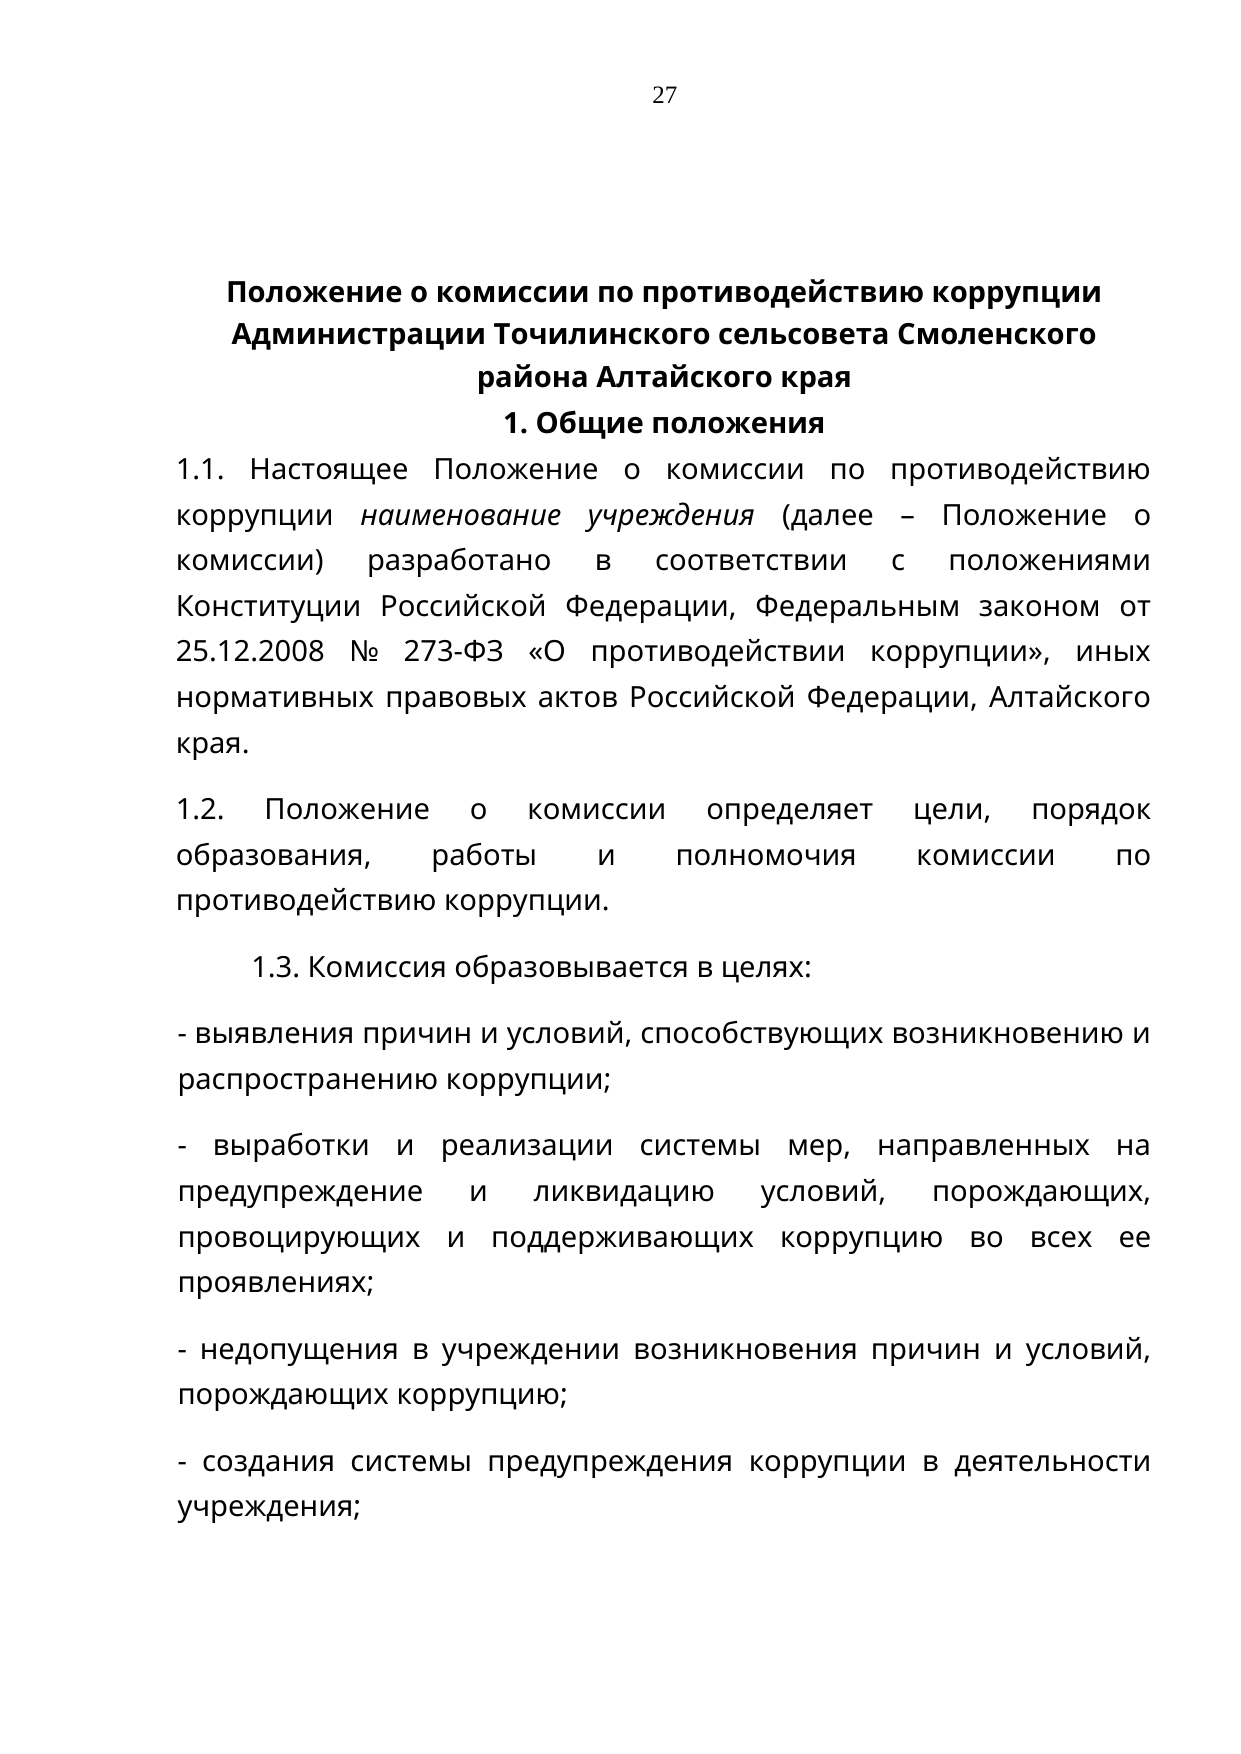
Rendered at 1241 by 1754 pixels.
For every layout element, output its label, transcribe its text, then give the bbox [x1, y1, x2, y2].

text Администрации Точилинского сельсовета Смоленского района Алтайского края [177, 314, 1152, 396]
text 1.1. Настоящее Положение о комиссии по противодействию коррупции наименование учреждения (далее – Положение о комиссии) разработано в соответствии с положениями Конституции Российской Федерации, Федеральным законом от 25.12.2008 № 273-ФЗ «О противодействии коррупции», иных нормативных правовых актов Российской Федерации, Алтайского края. [176, 448, 1152, 762]
text 1.2. Положение о комиссии определяет цели, порядок образования, работы и полномочия комиссии по противодействию коррупции. [176, 788, 1152, 919]
text - создания системы предупреждения коррупции в деятельности учреждения; [177, 1440, 1152, 1525]
text - выработки и реализации системы мер, направленных на предупреждение и ликвидацию условий, порождающих, провоцирующих и поддерживающих коррупцию во всех ее проявлениях; [177, 1124, 1152, 1301]
text 1.3. Комиссия образовывается в целях: [251, 946, 1152, 986]
subtitle Положение о комиссии по противодействию коррупции [222, 271, 1107, 311]
text - недопущения в учреждении возникновения причин и условий, порождающих коррупцию; [177, 1328, 1152, 1413]
subtitle 1. Общие положения [177, 402, 1151, 442]
text - выявления причин и условий, способствующих возникновению и распространению коррупции; [177, 1012, 1152, 1098]
